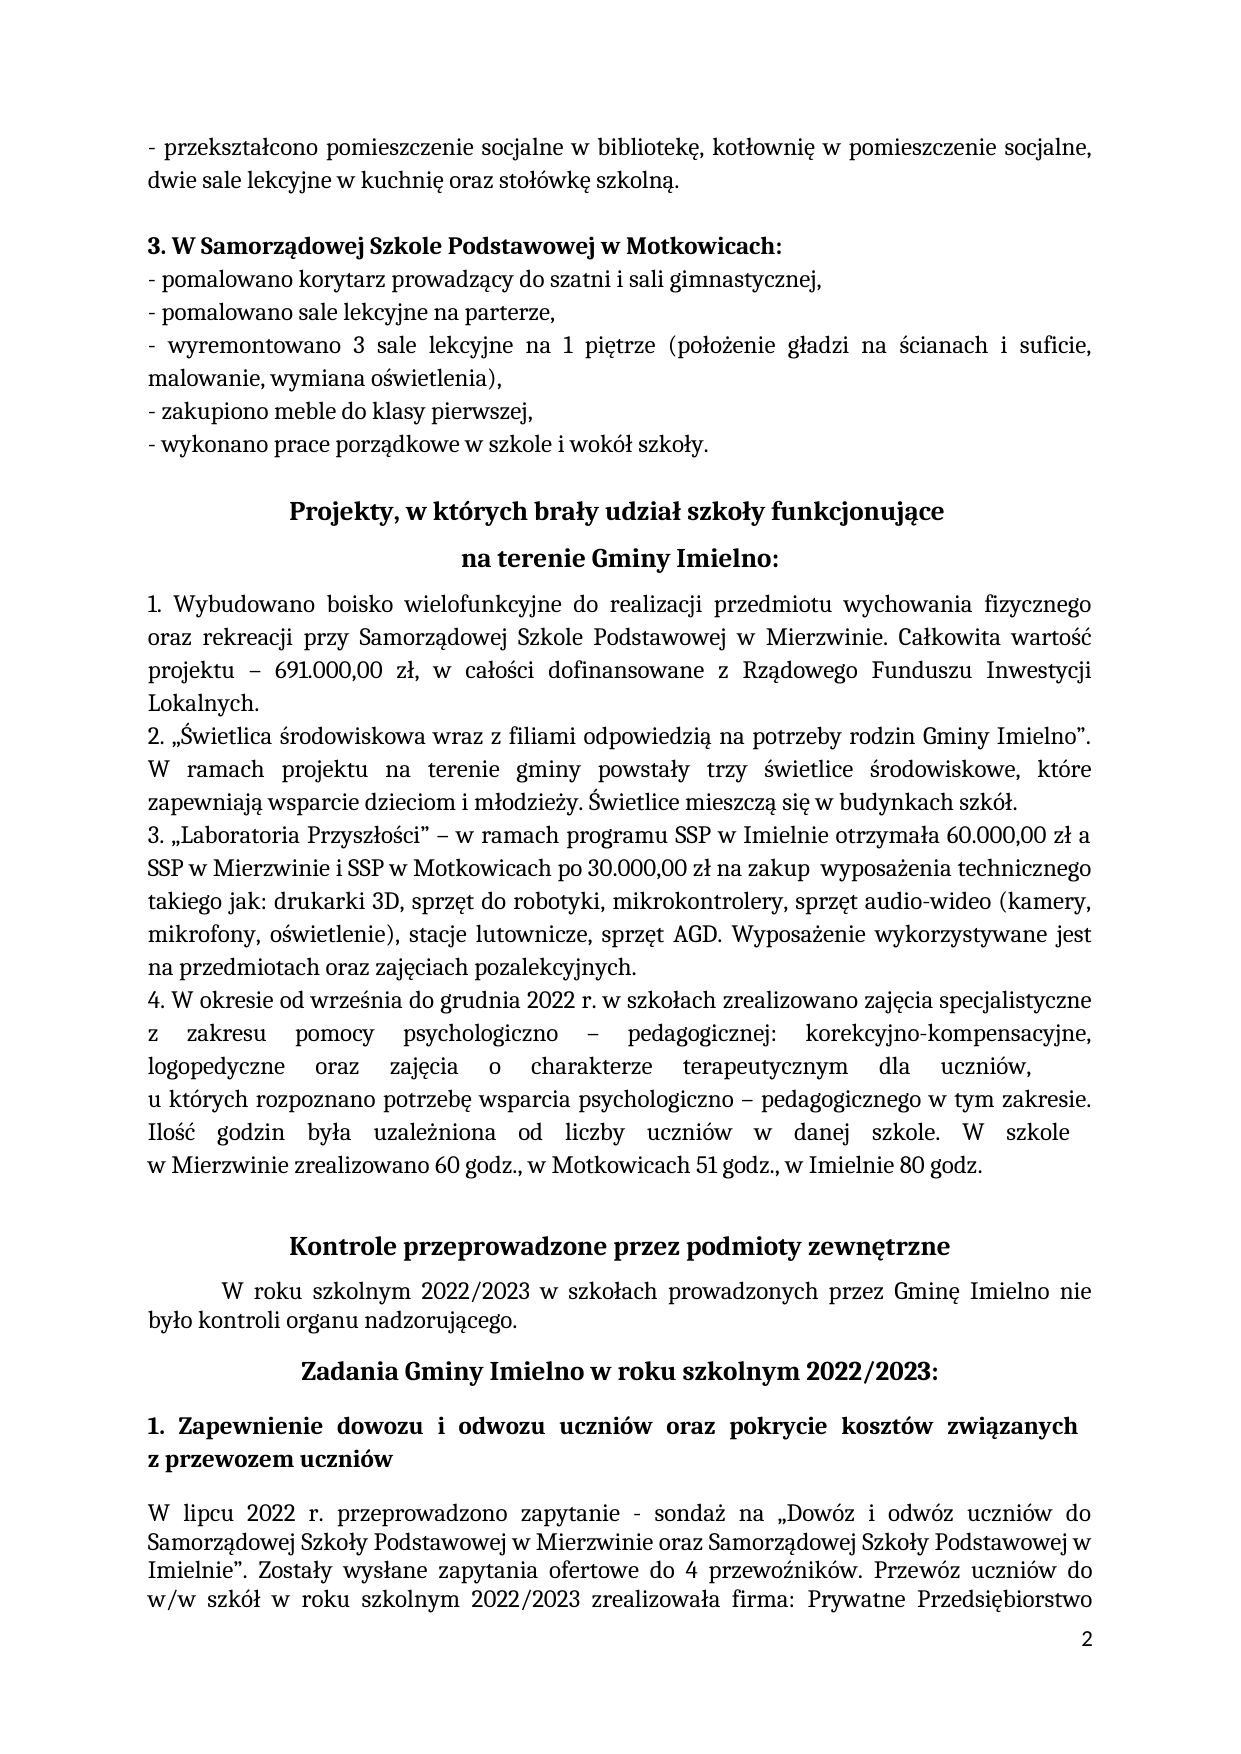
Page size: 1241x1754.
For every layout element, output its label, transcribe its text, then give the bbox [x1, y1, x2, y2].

text 3. W Samorządowej Szkole Podstawowej w Motkowicach: [148, 232, 1093, 261]
text Kontrole przeprowadzone przez podmioty zewnętrzne [148, 1231, 1093, 1262]
text - wyremontowano 3 sale lekcyjne na 1 piętrze (położenie gładzi na ścianach i suficie, malowanie, wymiana oświetlenia), [148, 331, 1093, 393]
text - pomalowano sale lekcyjne na parterze, [148, 298, 1093, 327]
text - wykonano prace porządkowe w szkole i wokół szkoły. [148, 430, 1093, 459]
text - przekształcono pomieszczenie socjalne w bibliotekę, kotłownię w pomieszczenie socjalne, dwie sale lekcyjne w kuchnię oraz stołówkę szkolną. [148, 133, 1093, 195]
text - zakupiono meble do klasy pierwszej, [148, 397, 1093, 426]
text 1. Zapewnienie dowozu i odwozu uczniów oraz pokrycie kosztów związanych z przewozem uczniów [148, 1412, 1093, 1474]
text 2. „Świetlica środowiskowa wraz z filiami odpowiedzią na potrzeby rodzin Gminy Imielno”. W ramach projektu na terenie gminy powstały trzy świetlice środowiskowe, które zapewniają wsparcie dzieciom i młodzieży. Świetlice mieszczą się w budynkach szkół. [148, 722, 1093, 816]
text 3. „Laboratoria Przyszłości” – w ramach programu SSP w Imielnie otrzymała 60.000,00 zł a SSP w Mierzwinie i SSP w Motkowicach po 30.000,00 zł na zakup wyposażenia technicznego takiego jak: drukarki 3D, sprzęt do robotyki, mikrokontrolery, sprzęt audio-wideo (kamery, mikrofony, oświetlenie), stacje lutownicze, sprzęt AGD. Wyposażenie wykorzystywane jest na przedmiotach oraz zajęciach pozalekcyjnych. [148, 821, 1093, 981]
text Projekty, w których brały udział szkoły funkcjonujące na terenie Gminy Imielno: [148, 496, 1093, 574]
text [148, 1499, 1093, 1614]
text 1. Wybudowano boisko wielofunkcyjne do realizacji przedmiotu wychowania fizycznego oraz rekreacji przy Samorządowej Szkole Podstawowej w Mierzwinie. Całkowita wartość projektu – 691.000,00 zł, w całości dofinansowane z Rządowego Funduszu Inwestycji Lokalnych. [148, 589, 1093, 717]
text 4. W okresie od września do grudnia 2022 r. w szkołach zrealizowano zajęcia specjalistyczne z zakresu pomocy psychologiczno – pedagogicznej: korekcyjno-kompensacyjne, logopedyczne oraz zajęcia o charakterze terapeutycznym dla uczniów, u których rozpoznano potrzebę wsparcia psychologiczno – pedagogicznego w tym zakresie. Ilość godzin była uzależniona od liczby uczniów w danej szkole. W szkole w Mierzwinie zrealizowano 60 godz., w Motkowicach 51 godz., w Imielnie 80 godz. [148, 986, 1093, 1179]
text W roku szkolnym 2022/2023 w szkołach prowadzonych przez Gminę Imielno nie było kontroli organu nadzorującego. [148, 1277, 1093, 1335]
text Zadania Gminy Imielno w roku szkolnym 2022/2023: [148, 1356, 1093, 1387]
text - pomalowano korytarz prowadzący do szatni i sali gimnastycznej, [148, 265, 1093, 294]
